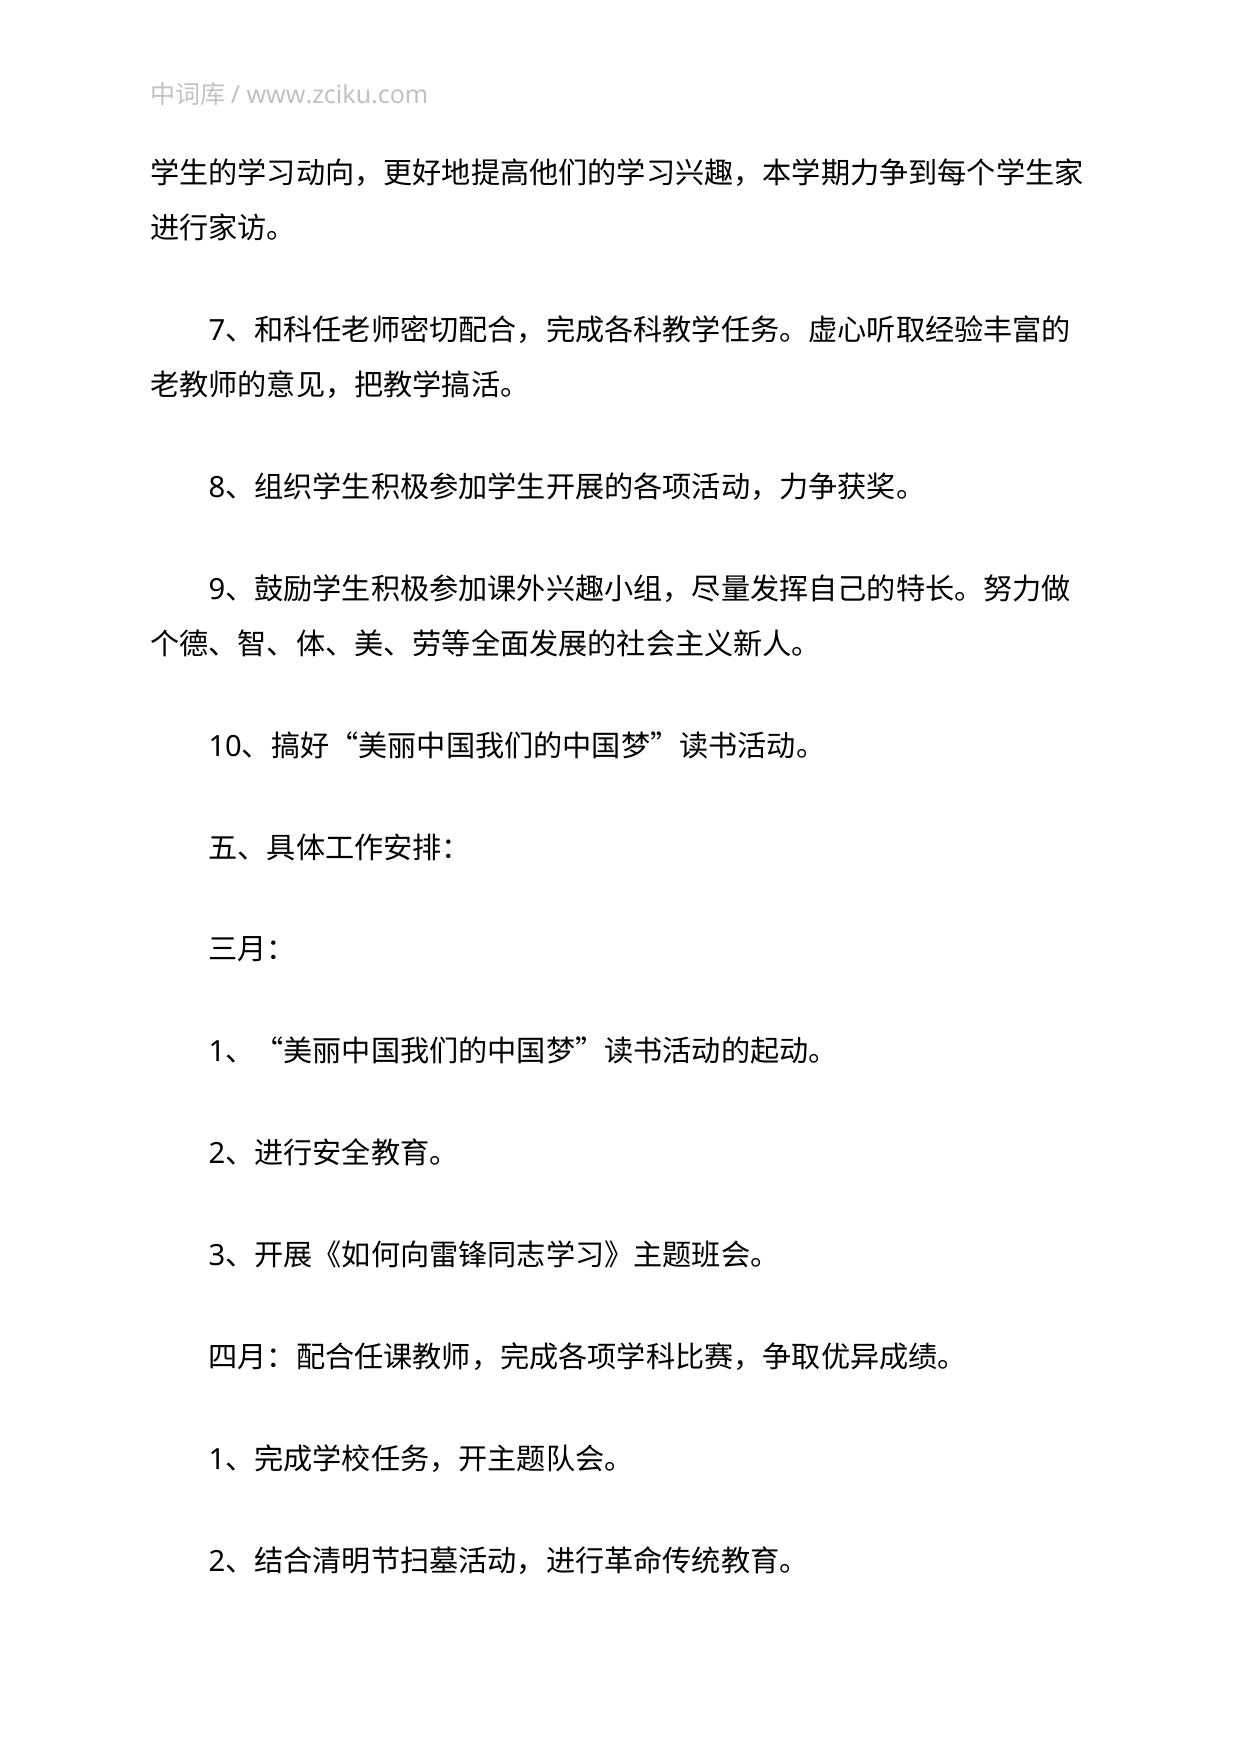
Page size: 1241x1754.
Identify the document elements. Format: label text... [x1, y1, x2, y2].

text 2、结合清明节扫墓活动，进行革命传统教育。 [150, 1537, 1090, 1580]
text 1、“美丽中国我们的中国梦”读书活动的起动。 [150, 1028, 1090, 1070]
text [150, 150, 1090, 247]
text 3、开展《如何向雷锋同志学习》主题班会。 [150, 1232, 1090, 1274]
text 9、鼓励学生积极参加课外兴趣小组，尽量发挥自己的特长。努力做个德、智、体、美、劳等全面发展的社会主义新人。 [150, 565, 1090, 663]
text 1、完成学校任务，开主题队会。 [150, 1435, 1090, 1478]
text 四月：配合任课教师，完成各项学科比赛，争取优异成绩。 [150, 1334, 1090, 1376]
text 10、搞好“美丽中国我们的中国梦”读书活动。 [150, 722, 1090, 764]
text 五、具体工作安排： [150, 824, 1090, 866]
text 三月： [150, 926, 1090, 968]
text 8、组织学生积极参加学生开展的各项活动，力争获奖。 [150, 463, 1090, 506]
text 7、和科任老师密切配合，完成各科教学任务。虚心听取经验丰富的老教师的意见，把教学搞活。 [150, 307, 1090, 404]
text 2、进行安全教育。 [150, 1130, 1090, 1172]
